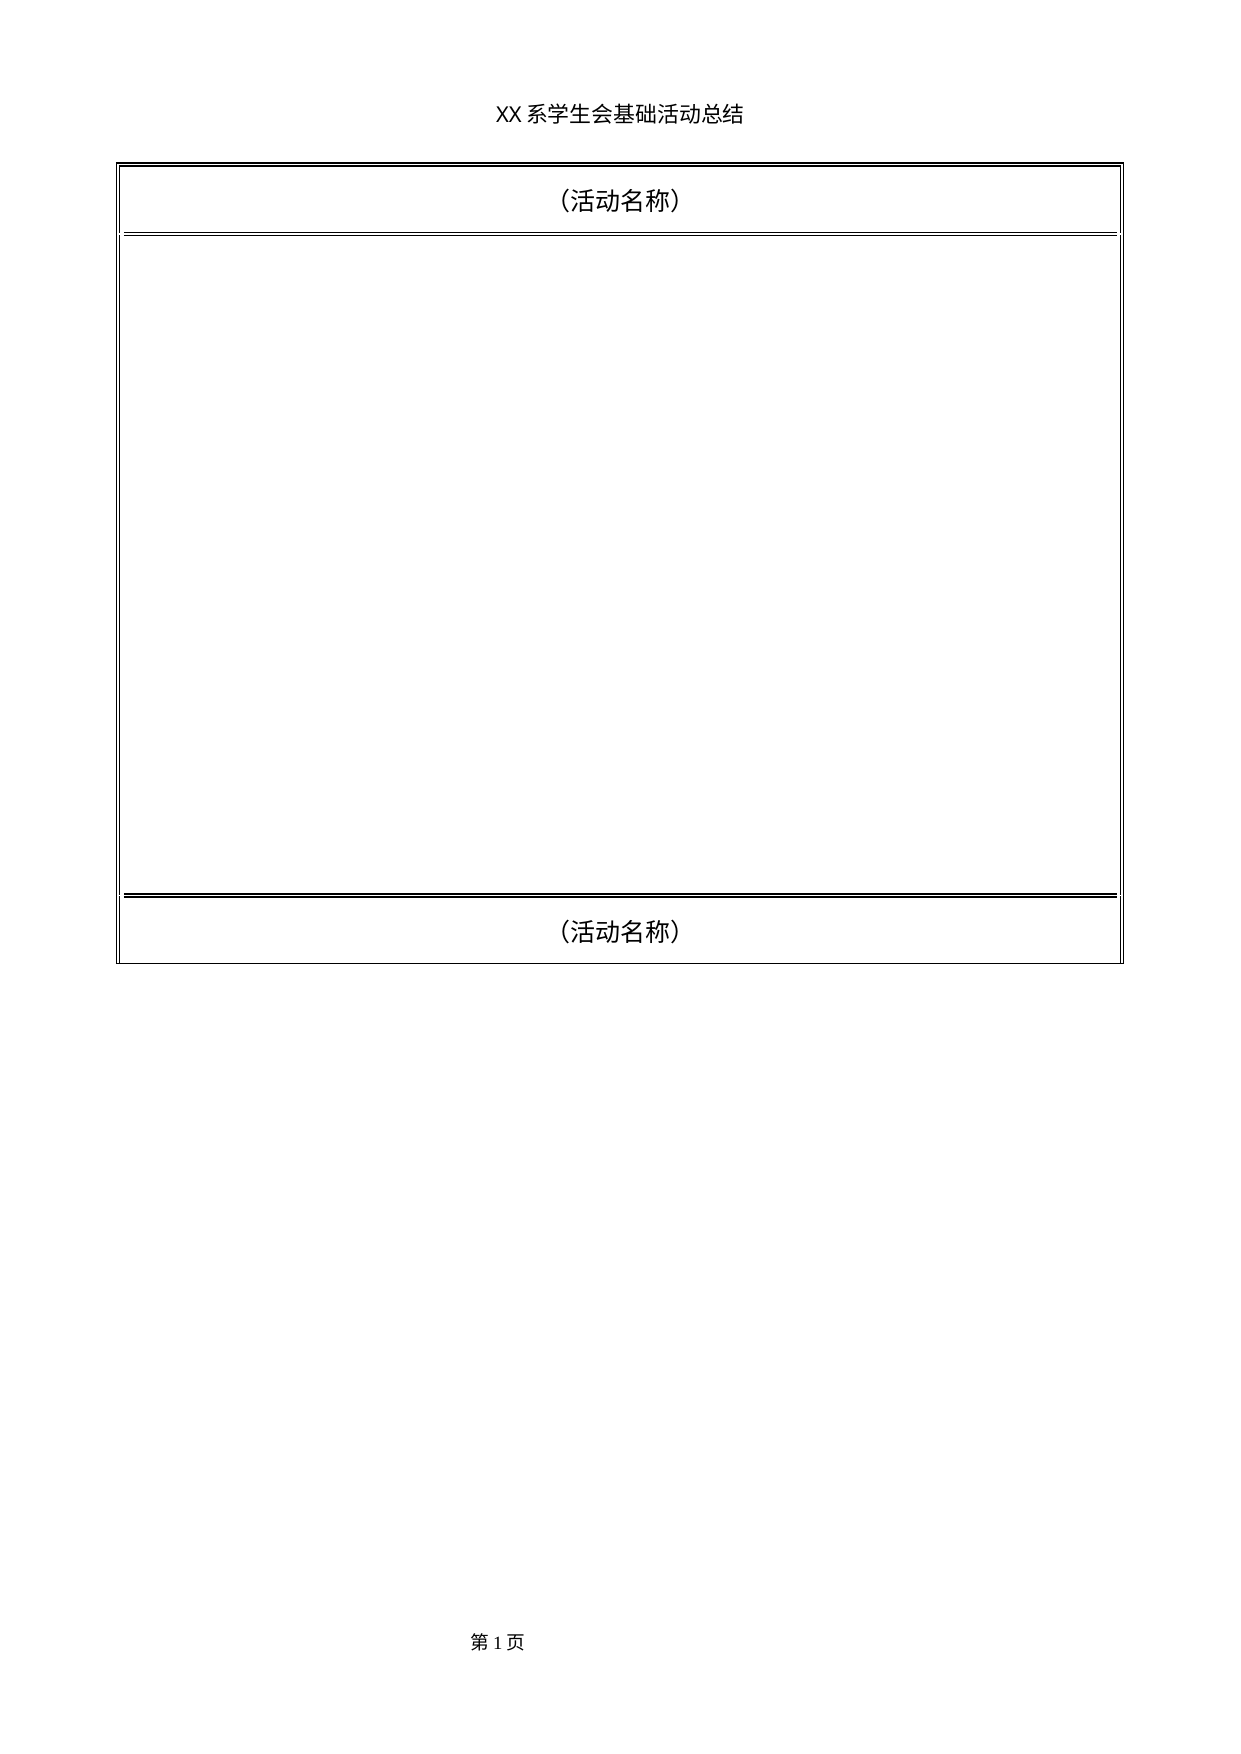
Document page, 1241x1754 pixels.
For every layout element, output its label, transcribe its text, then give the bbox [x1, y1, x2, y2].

table_cell （活动名称） [118, 893, 1122, 963]
table_cell [118, 232, 1122, 893]
table_header （活动名称） [120, 167, 1120, 232]
